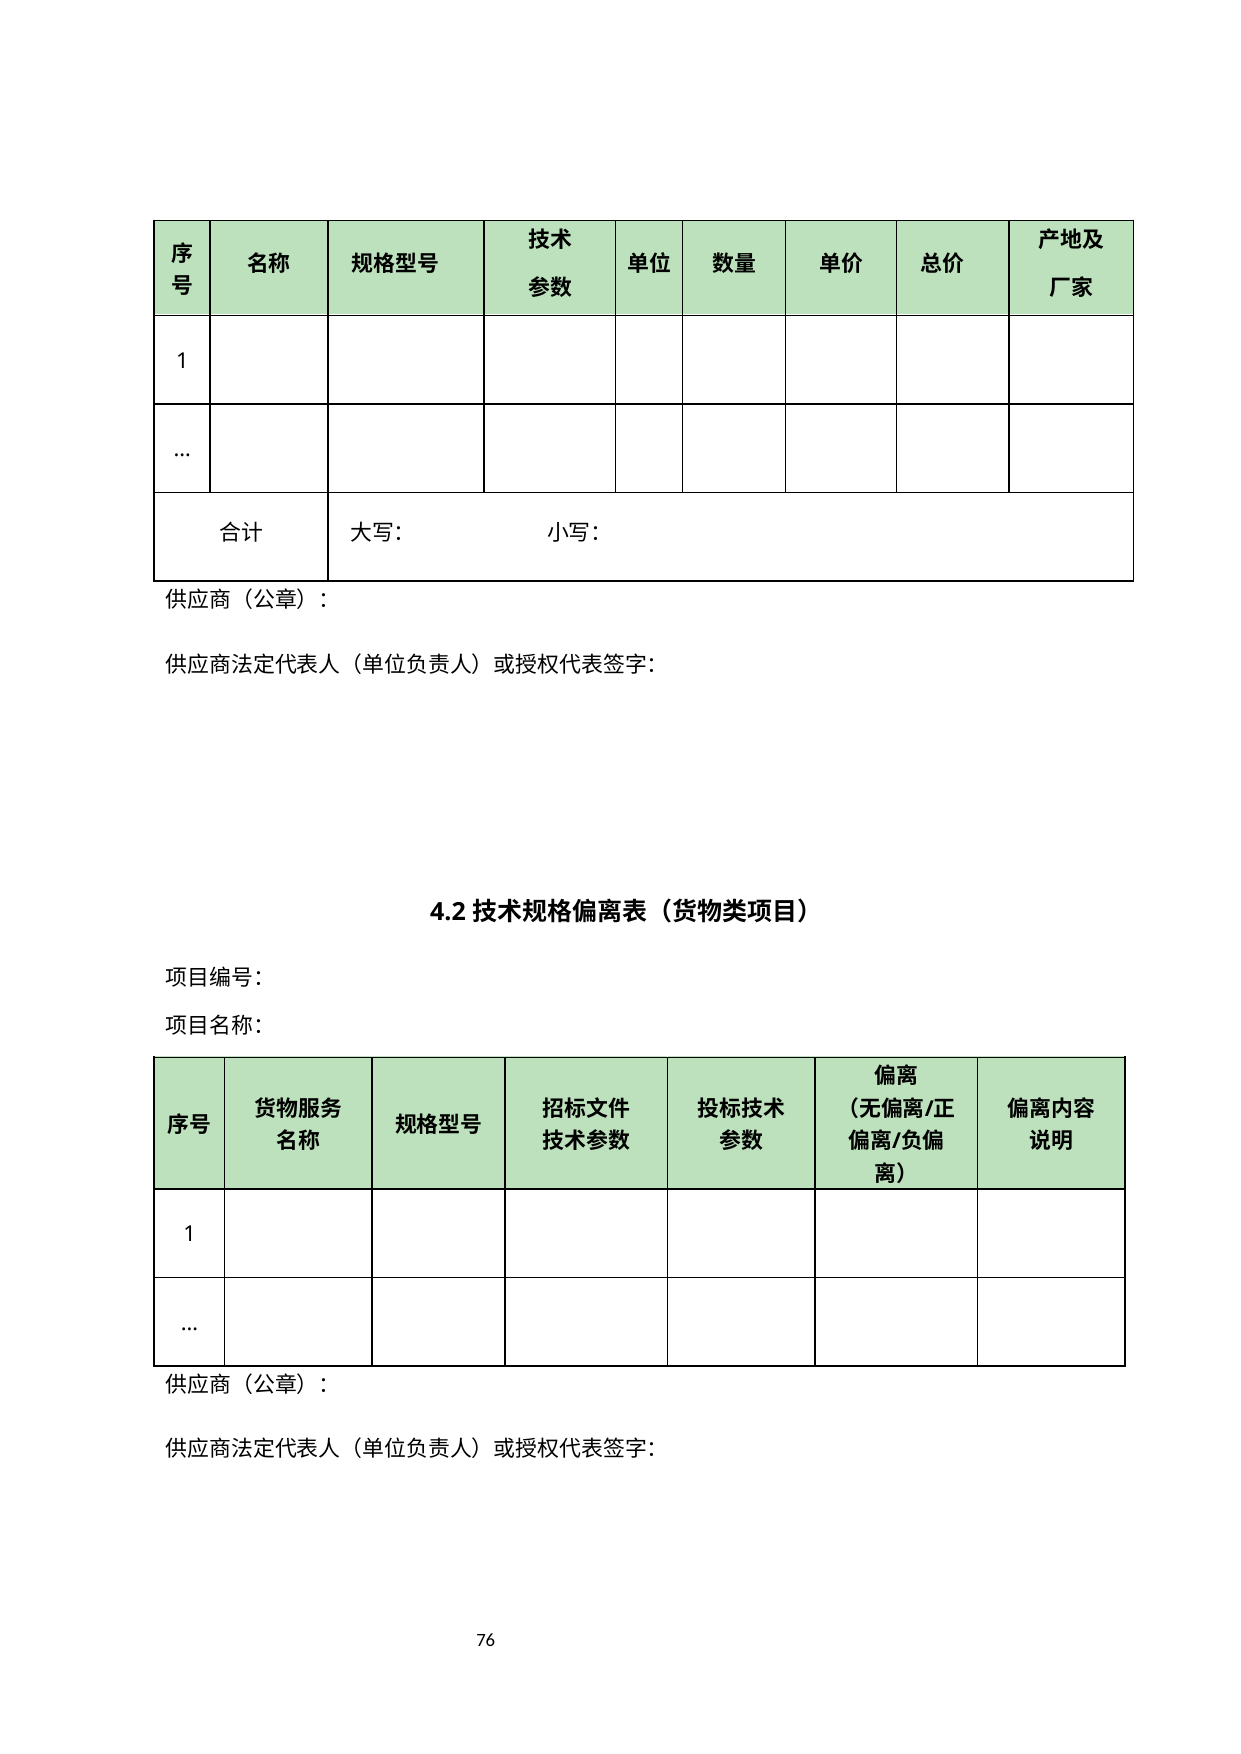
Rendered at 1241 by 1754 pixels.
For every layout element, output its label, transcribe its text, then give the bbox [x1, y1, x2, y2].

table_cell [506, 1278, 667, 1365]
table_header 投标技术 参数 [668, 1058, 814, 1188]
table_header 名称 [211, 221, 327, 314]
table_header 单位 [616, 221, 682, 314]
table_cell [786, 316, 896, 403]
table_cell [616, 316, 682, 403]
table_header 序号 [155, 221, 209, 314]
text 供应商（公章）： [165, 1367, 1087, 1399]
table_header 序号 [155, 1058, 224, 1188]
table_cell [683, 316, 785, 403]
table_header 偏离 （无偏离/正偏离/负偏离） [816, 1058, 977, 1188]
table_cell [683, 405, 785, 492]
table_cell 大写： 小写： [329, 493, 1133, 580]
table_cell [329, 405, 483, 492]
table_cell [668, 1190, 814, 1277]
table_cell [668, 1278, 814, 1365]
table_header 偏离内容 说明 [978, 1058, 1124, 1188]
table_cell [506, 1190, 667, 1277]
table_cell 1 [155, 316, 209, 403]
table_header 技术 参数 [485, 221, 615, 314]
table_header 产地及 厂家 [1010, 221, 1133, 314]
table_cell [211, 405, 327, 492]
table_cell [1010, 316, 1133, 403]
text 项目名称： [165, 1008, 1087, 1041]
table_cell 合计 [155, 493, 327, 580]
table_header 总价 [897, 221, 1008, 314]
table_cell [816, 1278, 977, 1365]
table_cell [897, 405, 1008, 492]
text 供应商法定代表人（单位负责人）或授权代表签字： [165, 646, 1087, 679]
table_cell … [155, 1278, 224, 1365]
table_cell [1010, 405, 1133, 492]
table_header 招标文件 技术参数 [506, 1058, 667, 1188]
table_header 规格型号 [373, 1058, 504, 1188]
text 供应商（公章）： [165, 582, 1087, 614]
table_cell [329, 316, 483, 403]
table_header 规格型号 [329, 221, 483, 314]
text 供应商法定代表人（单位负责人）或授权代表签字： [165, 1431, 1087, 1463]
table_cell [373, 1190, 504, 1277]
table_cell [225, 1190, 371, 1277]
table_cell [485, 316, 615, 403]
table_cell [978, 1190, 1124, 1277]
table_cell 1 [155, 1190, 224, 1277]
table_header 货物服务 名称 [225, 1058, 371, 1188]
table_cell [211, 316, 327, 403]
table_cell [816, 1190, 977, 1277]
table_cell [485, 405, 615, 492]
text 项目编号： [165, 960, 1087, 992]
text 4.2 技术规格偏离表（货物类项目） [165, 877, 1087, 942]
table_header 数量 [683, 221, 785, 314]
table_cell [225, 1278, 371, 1365]
table_cell [373, 1278, 504, 1365]
table_cell [786, 405, 896, 492]
table_header 单价 [786, 221, 896, 314]
table_cell [616, 405, 682, 492]
table_cell [978, 1278, 1124, 1365]
table_cell [897, 316, 1008, 403]
table_cell … [155, 405, 209, 492]
